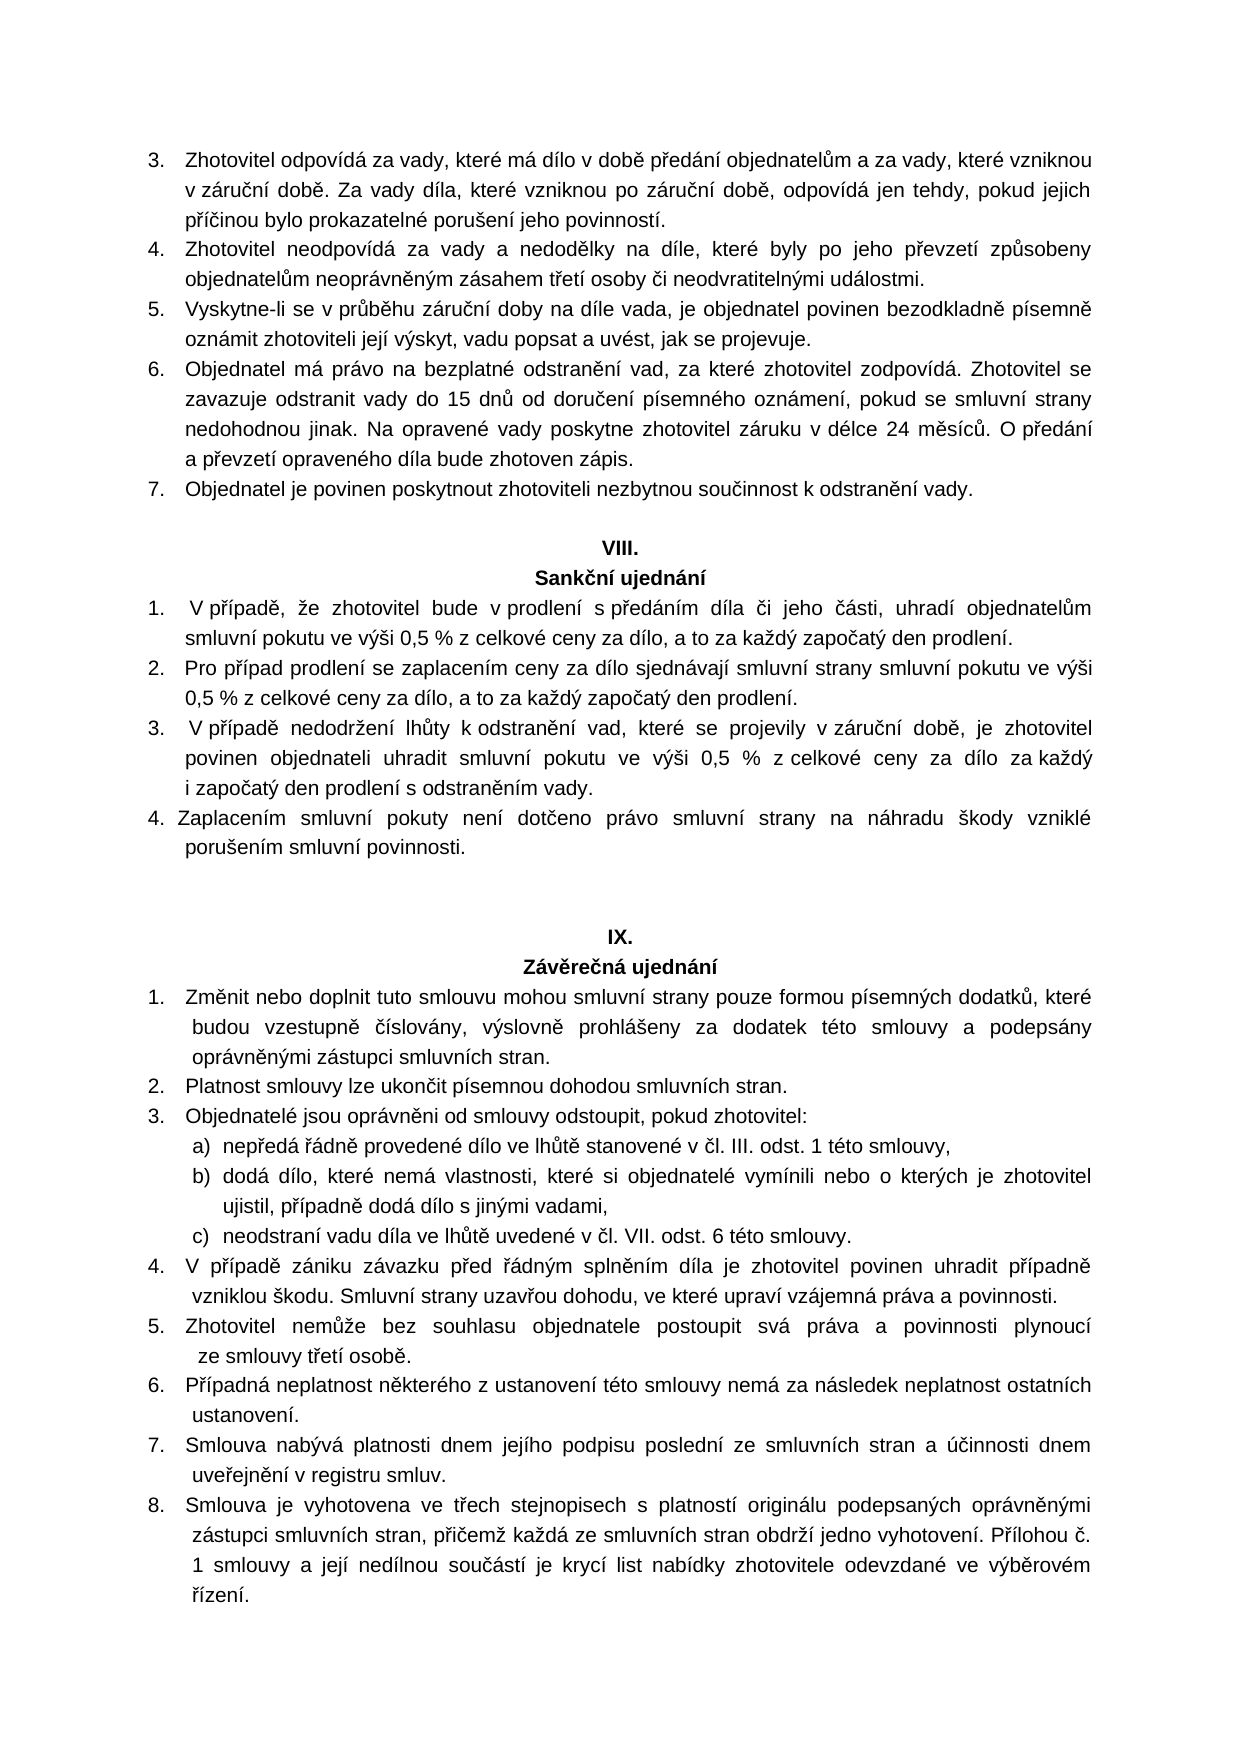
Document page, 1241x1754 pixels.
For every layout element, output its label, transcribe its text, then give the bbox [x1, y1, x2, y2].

text Sankční ujednání [148, 566, 1093, 590]
list Smlouva je vyhotovena ve třech stejnopisech s platností originálu podepsaných oprávněnými zástupci smluvních stran, přičemž každá ze smluvních stran obdrží jedno vyhotovení. Přílohou č. 1 smlouvy a její nedílnou součástí je krycí list nabídky zhotovitele odevzdané ve výběrovém řízení. [148, 1493, 1093, 1607]
list V případě zániku závazku před řádným splněním díla je zhotovitel povinen uhradit případně vzniklou škodu. Smluvní strany uzavřou dohodu, ve které upraví vzájemná práva a povinnosti. [148, 1254, 1093, 1308]
list Smlouva nabývá platnosti dnem jejího podpisu poslední ze smluvních stran a účinnosti dnem uveřejnění v registru smluv. [148, 1433, 1093, 1487]
list Zaplacením smluvní pokuty není dotčeno právo smluvní strany na náhradu škody vzniklé porušením smluvní povinnosti. [148, 805, 1093, 859]
list Zhotovitel neodpovídá za vady a nedodělky na díle, které byly po jeho převzetí způsobeny objednatelům neoprávněným zásahem třetí osoby či neodvratitelnými událostmi. [148, 237, 1093, 291]
list V případě nedodržení lhůty k odstranění vad, které se projevily v záruční době, je zhotovitel povinen objednateli uhradit smluvní pokutu ve výši 0,5 % z celkové ceny za dílo za každý i započatý den prodlení s odstraněním vady. [148, 716, 1093, 799]
list Platnost smlouvy lze ukončit písemnou dohodou smluvních stran. [148, 1074, 1093, 1098]
list Případná neplatnost některého z ustanovení této smlouvy nemá za následek neplatnost ostatních ustanovení. [148, 1373, 1093, 1427]
subtitle Závěrečná ujednání [148, 955, 1093, 979]
list Pro případ prodlení se zaplacením ceny za dílo sjednávají smluvní strany smluvní pokutu ve výši 0,5 % z celkové ceny za dílo, a to za každý započatý den prodlení. [148, 656, 1093, 710]
text IX. [148, 925, 1093, 949]
list Vyskytne-li se v průběhu záruční doby na díle vada, je objednatel povinen bezodkladně písemně oznámit zhotoviteli její výskyt, vadu popsat a uvést, jak se projevuje. [148, 297, 1093, 351]
list dodá dílo, které nemá vlastnosti, které si objednatelé vymínili nebo o kterých je zhotovitel ujistil, případně dodá dílo s jinými vadami, [192, 1164, 1093, 1218]
list V případě, že zhotovitel bude v prodlení s předáním díla či jeho části, uhradí objednatelům smluvní pokutu ve výši 0,5 % z celkové ceny za dílo, a to za každý započatý den prodlení. [148, 596, 1093, 650]
list neodstraní vadu díla ve lhůtě uvedené v čl. VII. odst. 6 této smlouvy. [192, 1224, 1093, 1248]
list Změnit nebo doplnit tuto smlouvu mohou smluvní strany pouze formou písemných dodatků, které budou vzestupně číslovány, výslovně prohlášeny za dodatek této smlouvy a podepsány oprávněnými zástupci smluvních stran. [148, 985, 1093, 1068]
list Zhotovitel odpovídá za vady, které má dílo v době předání objednatelům a za vady, které vzniknou v záruční době. Za vady díla, které vzniknou po záruční době, odpovídá jen tehdy, pokud jejich příčinou bylo prokazatelné porušení jeho povinností. [148, 148, 1093, 231]
list Zhotovitel nemůže bez souhlasu objednatele postoupit svá práva a povinnosti plynoucí ze smlouvy třetí osobě. [148, 1313, 1093, 1367]
list Objednatel má právo na bezplatné odstranění vad, za které zhotovitel zodpovídá. Zhotovitel se zavazuje odstranit vady do 15 dnů od doručení písemného oznámení, pokud se smluvní strany nedohodnou jinak. Na opravené vady poskytne zhotovitel záruku v délce 24 měsíců. O předání a převzetí opraveného díla bude zhotoven zápis. [148, 357, 1093, 471]
list nepředá řádně provedené dílo ve lhůtě stanovené v čl. III. odst. 1 této smlouvy, [192, 1134, 1093, 1158]
text VIII. [148, 536, 1093, 560]
list Objednatelé jsou oprávněni od smlouvy odstoupit, pokud zhotovitel: [148, 1104, 1093, 1128]
list Objednatel je povinen poskytnout zhotoviteli nezbytnou součinnost k odstranění vady. [148, 476, 1093, 500]
